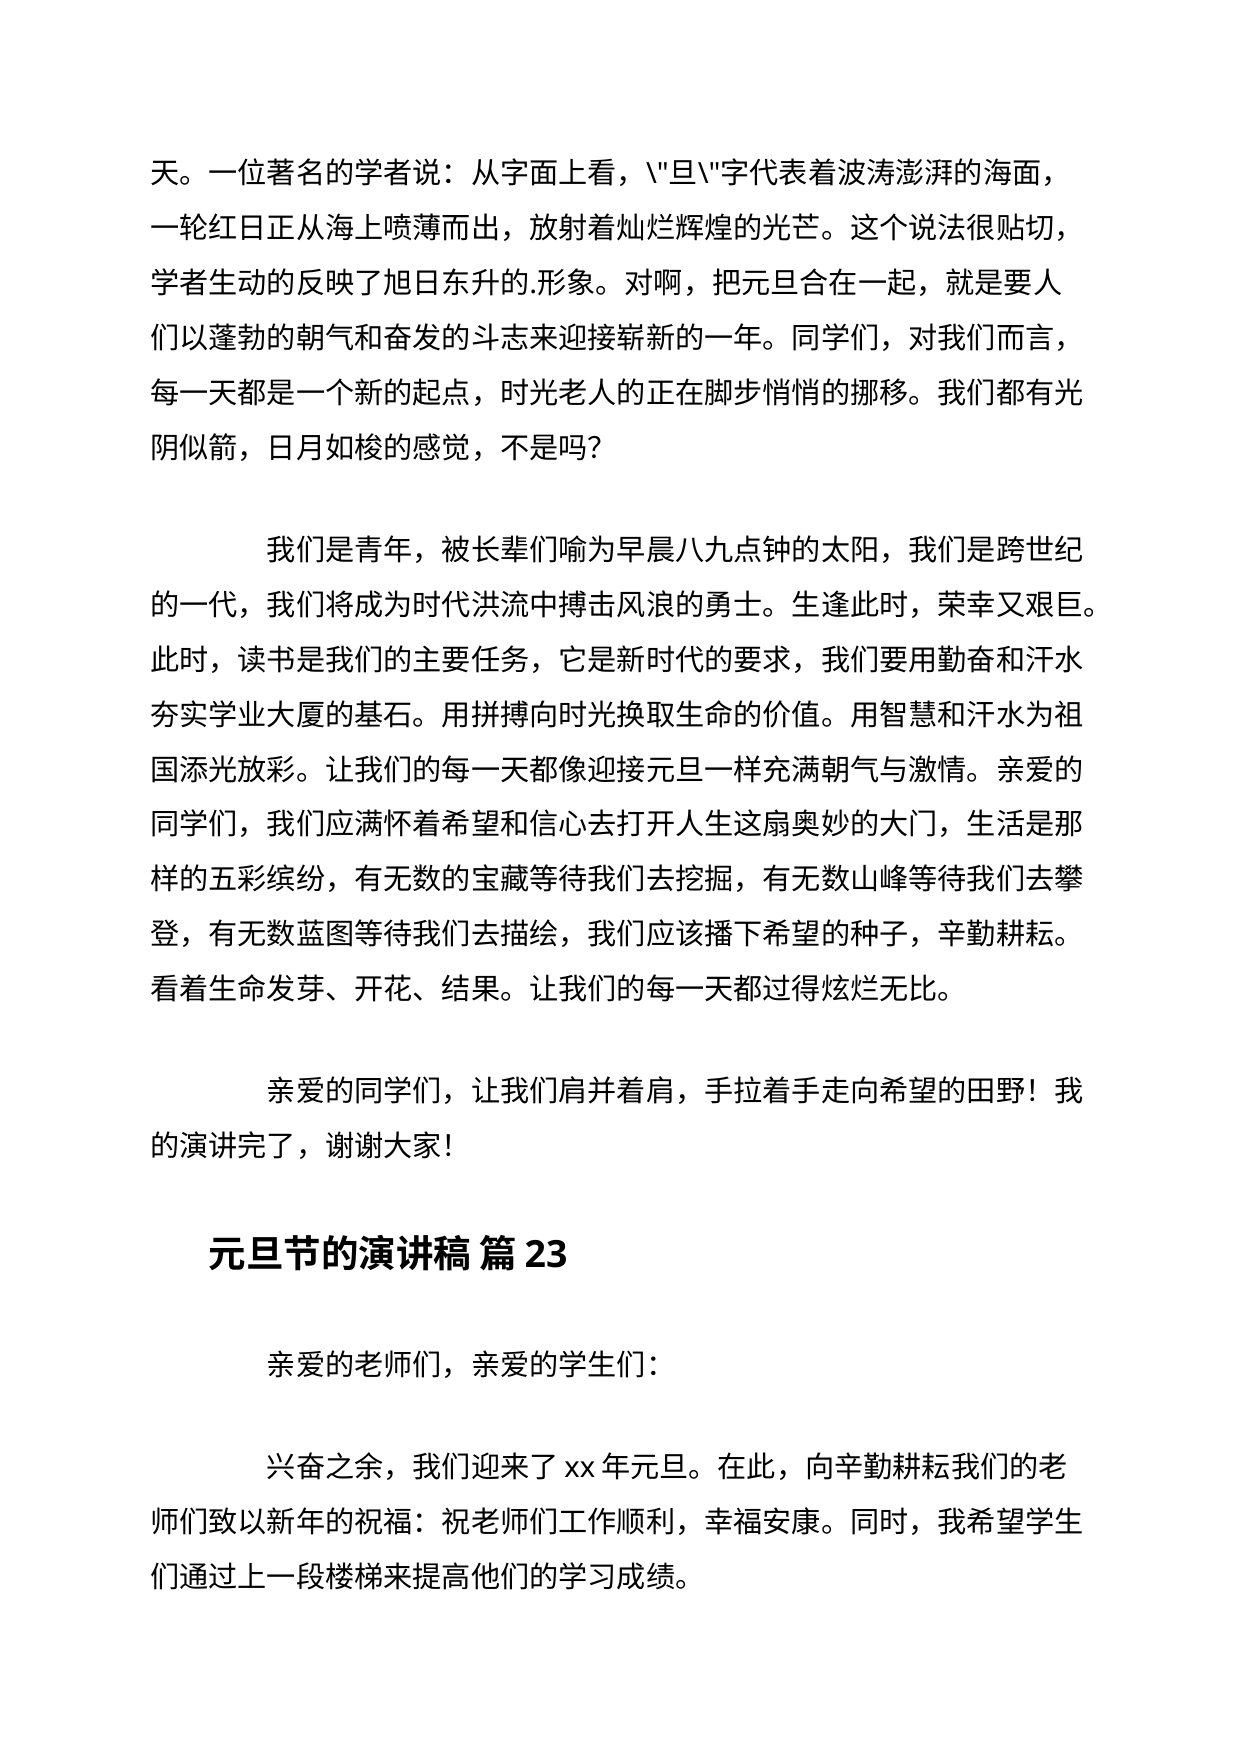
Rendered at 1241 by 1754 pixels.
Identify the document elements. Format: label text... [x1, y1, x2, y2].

text 亲爱的老师们，亲爱的学生们： [150, 1342, 1090, 1384]
text 亲爱的同学们，让我们肩并着肩，手拉着手走向希望的田野！我的演讲完了，谢谢大家！ [150, 1067, 1090, 1164]
text 我们是青年，被长辈们喻为早晨八九点钟的太阳，我们是跨世纪的一代，我们将成为时代洪流中搏击风浪的勇士。生逢此时，荣幸又艰巨。此时，读书是我们的主要任务，它是新时代的要求，我们要用勤奋和汗水夯实学业大厦的基石。用拼搏向时光换取生命的价值。用智慧和汗水为祖国添光放彩。让我们的每一天都像迎接元旦一样充满朝气与激情。亲爱的同学们，我们应满怀着希望和信心去打开人生这扇奥妙的大门，生活是那样的五彩缤纷，有无数的宝藏等待我们去挖掘，有无数山峰等待我们去攀登，有无数蓝图等待我们去描绘，我们应该播下希望的种子，辛勤耕耘。看着生命发芽、开花、结果。让我们的每一天都过得炫烂无比。 [150, 526, 1090, 1008]
text 元旦节的演讲稿 篇23 [150, 1224, 1090, 1278]
text 兴奋之余，我们迎来了xx年元旦。在此，向辛勤耕耘我们的老师们致以新年的祝福：祝老师们工作顺利，幸福安康。同时，我希望学生们通过上一段楼梯来提高他们的学习成绩。 [150, 1443, 1090, 1596]
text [150, 150, 1090, 467]
